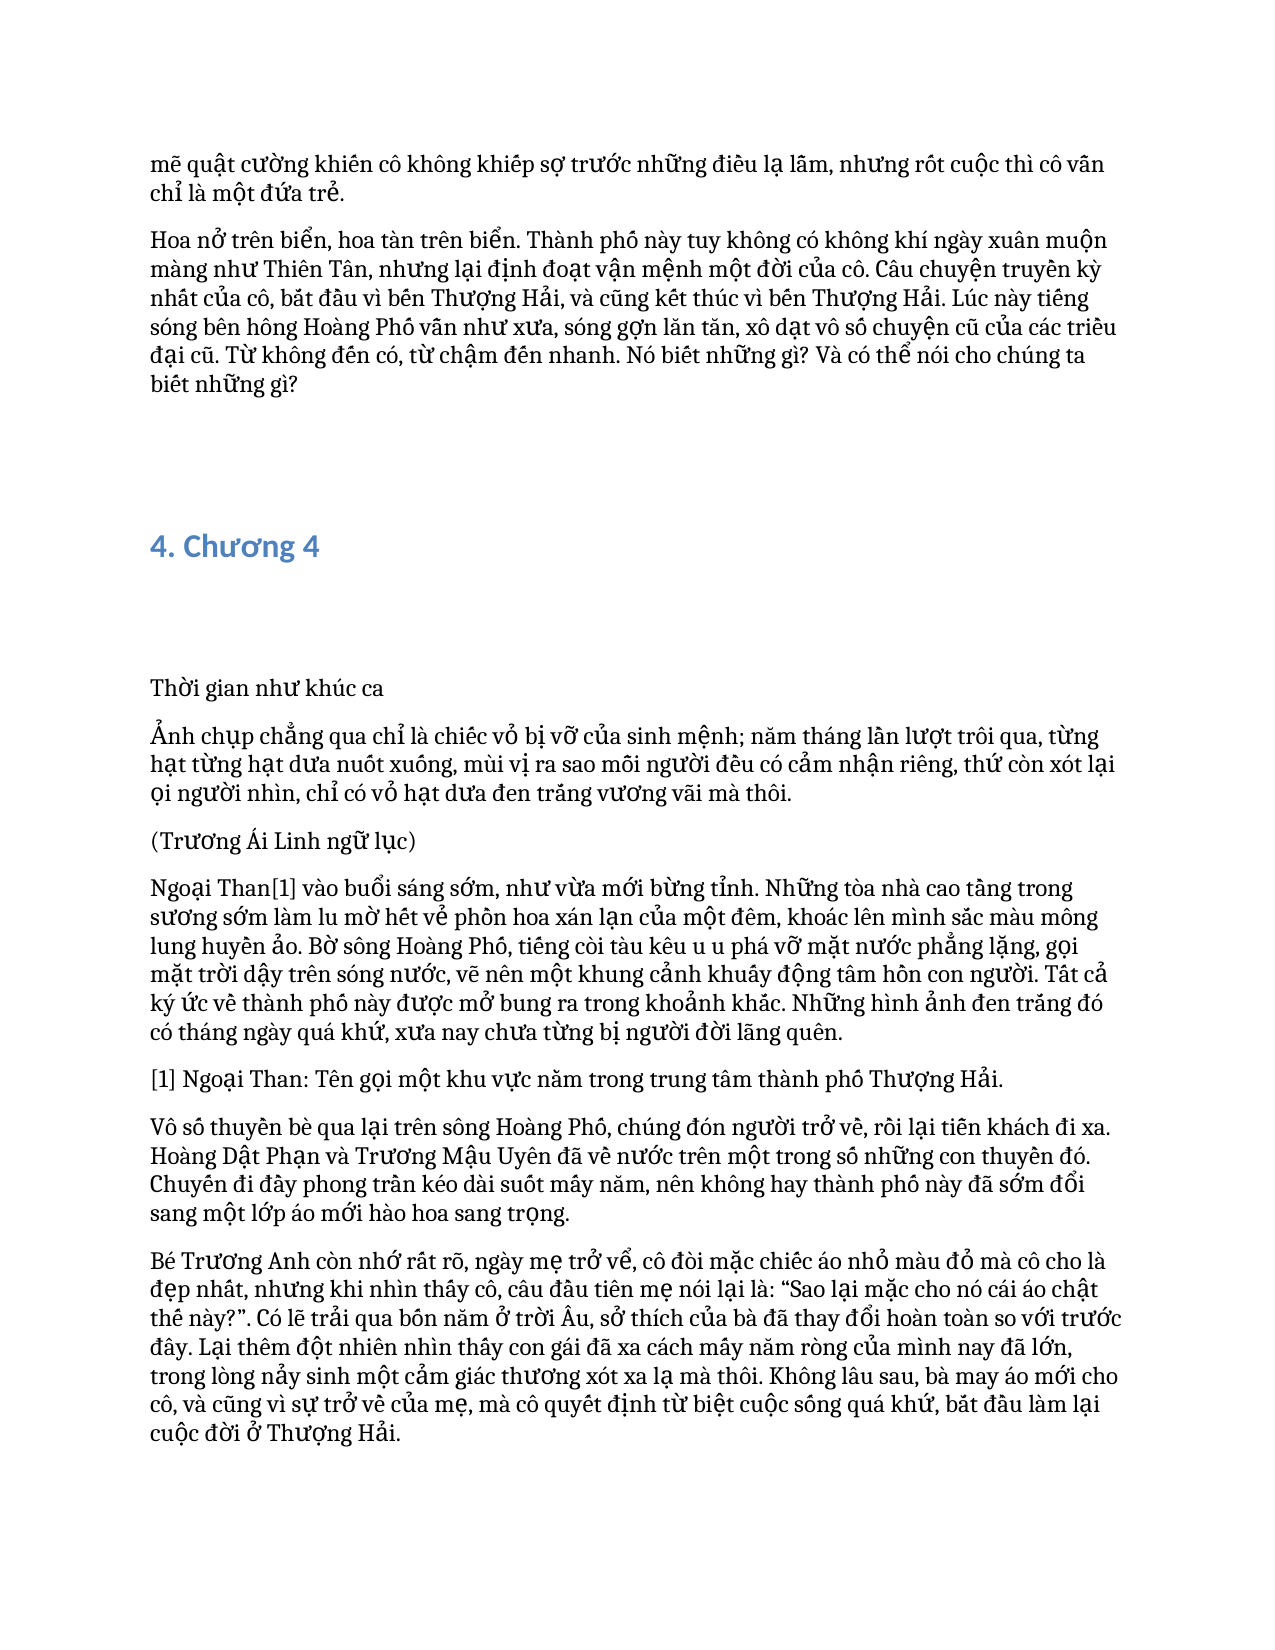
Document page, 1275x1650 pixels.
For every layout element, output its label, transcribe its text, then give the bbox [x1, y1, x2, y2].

text Hoa nở trên biển, hoa tàn trên biển. Thành phố này tuy không có không khí ngày xuân muộn màng như Thiên Tân, nhưng lại định đoạt vận mệnh một đời của cô. Câu chuyện truyền kỳ nhất của cô, bắt đầu vì bến Thượng Hải, và cũng kết thúc vì bến Thượng Hải. Lúc này tiếng sóng bên hông Hoàng Phố vẫn như xưa, sóng gợn lăn tăn, xô dạt vô số chuyện cũ của các triều đại cũ. Từ không đến có, từ chậm đến nhanh. Nó biết những gì? Và có thể nói cho chúng ta biết những gì? [150, 226, 1125, 399]
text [150, 150, 1125, 207]
subtitle 4. Chương 4 [150, 524, 1125, 565]
text Ngoại Than[1] vào buổi sáng sớm, như vừa mới bừng tỉnh. Những tòa nhà cao tầng trong sương sớm làm lu mờ hết vẻ phồn hoa xán lạn của một đêm, khoác lên mình sắc màu mông lung huyền ảo. Bờ sông Hoàng Phố, tiếng còi tàu kêu u u phá vỡ mặt nước phẳng lặng, gọi mặt trời dậy trên sóng nước, vẽ nên một khung cảnh khuấy động tâm hồn con người. Tất cả ký ức về thành phố này được mở bung ra trong khoảnh khắc. Những hình ảnh đen trắng đó có tháng ngày quá khứ, xưa nay chưa từng bị người đời lãng quên. [150, 874, 1125, 1047]
text (Trương Ái Linh ngữ lục) [150, 827, 1125, 855]
text Bé Trương Anh còn nhớ rất rõ, ngày mẹ trở vể, cô đòi mặc chiếc áo nhỏ màu đỏ mà cô cho là đẹp nhất, nhưng khi nhìn thấy cô, câu đầu tiên mẹ nói lại là: “Sao lại mặc cho nó cái áo chật thế này?”. Có lẽ trải qua bốn năm ở trời Âu, sở thích của bà đã thay đổi hoàn toàn so với trước đây. Lại thêm đột nhiên nhìn thấy con gái đã xa cách mấy năm ròng của mình nay đã lớn, trong lòng nảy sinh một cảm giác thương xót xa lạ mà thôi. Không lâu sau, bà may áo mới cho cô, và cũng vì sự trở về của mẹ, mà cô quyết định từ biệt cuộc sống quá khứ, bắt đầu làm lại cuộc đời ở Thượng Hải. [150, 1247, 1125, 1448]
text [1] Ngoại Than: Tên gọi một khu vực nằm trong trung tâm thành phố Thượng Hải. [150, 1065, 1125, 1094]
text Vô số thuyền bè qua lại trên sông Hoàng Phố, chúng đón người trở về, rồi lại tiễn khách đi xa. Hoàng Dật Phạn và Trương Mậu Uyên đã về nước trên một trong số những con thuyền đó. Chuyến đi đầy phong trần kéo dài suốt mấy năm, nên không hay thành phố này đã sớm đổi sang một lớp áo mới hào hoa sang trọng. [150, 1113, 1125, 1228]
text Ảnh chụp chẳng qua chỉ là chiếc vỏ bị vỡ của sinh mệnh; năm tháng lần lượt trôi qua, từng hạt từng hạt dưa nuốt xuống, mùi vị ra sao mỗi người đều có cảm nhận riêng, thứ còn xót lại ọi người nhìn, chỉ có vỏ hạt dưa đen trắng vương vãi mà thôi. [150, 722, 1125, 808]
text Thời gian như khúc ca [150, 674, 1125, 703]
